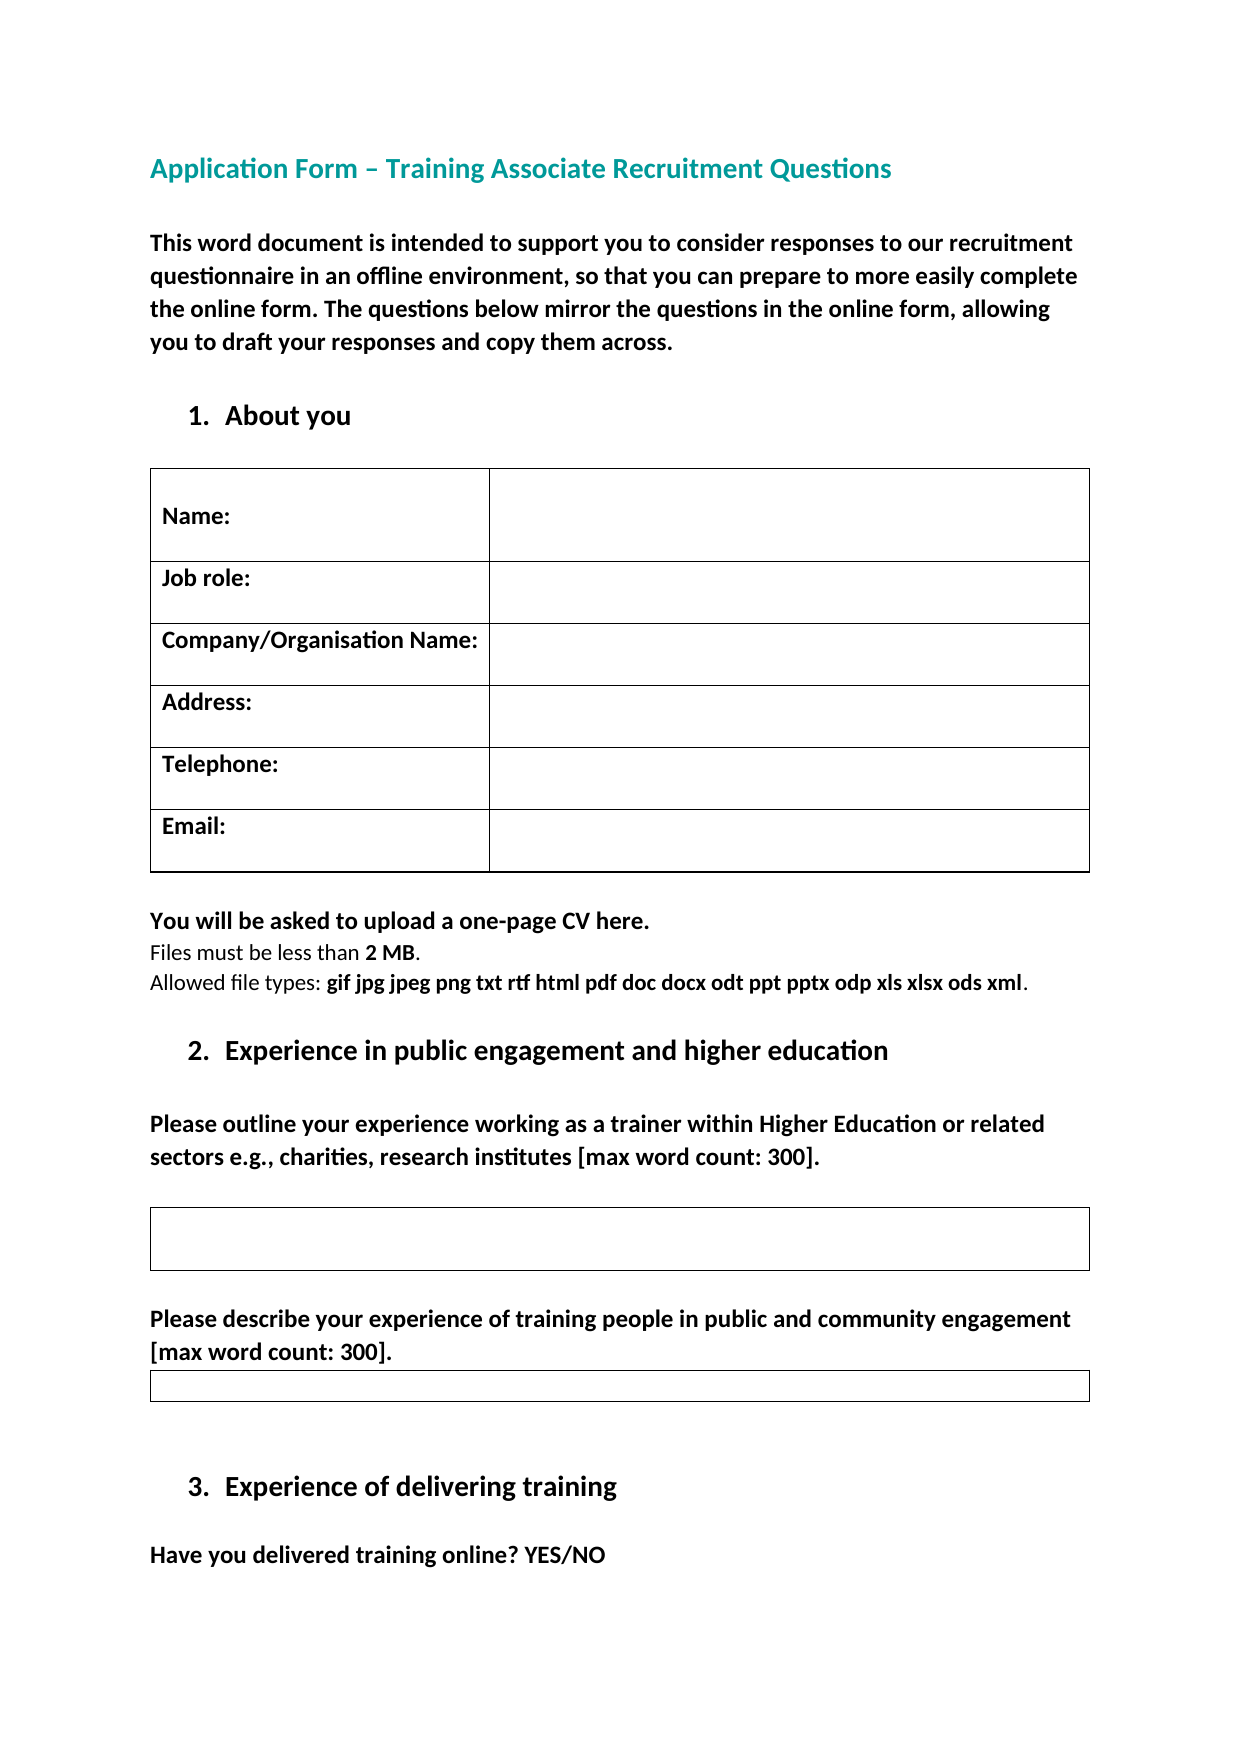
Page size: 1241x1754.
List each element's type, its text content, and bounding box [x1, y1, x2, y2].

table_cell [490, 624, 1089, 685]
text Application Form – Training Associate Recruitment Questions [150, 150, 1090, 186]
table_cell Email: [151, 810, 489, 871]
text You will be asked to upload a one-page CV here. [150, 905, 1090, 936]
table_header Name: [151, 469, 489, 561]
table_cell [490, 810, 1089, 871]
table_cell [490, 686, 1089, 747]
text Please outline your experience working as a trainer within Higher Education or related sectors e.g., charities, research institutes [max word count: 300]. [150, 1108, 1090, 1172]
table_header [151, 1371, 1089, 1401]
list Experience in public engagement and higher education [187, 1032, 1090, 1067]
list Experience of delivering training [187, 1468, 1090, 1503]
table_cell [490, 748, 1089, 809]
table_cell Address: [151, 686, 489, 747]
table_header [151, 1208, 1089, 1270]
text Please describe your experience of training people in public and community engagement [max word count: 300]. [150, 1304, 1090, 1367]
table_cell Company/Organisation Name: [151, 624, 489, 685]
table_cell Telephone: [151, 748, 489, 809]
table_cell [490, 562, 1089, 623]
text This word document is intended to support you to consider responses to our recruitment questionnaire in an offline environment, so that you can prepare to more easily complete the online form. The questions below mirror the questions in the online form, allowing you to draft your responses and copy them across. [150, 227, 1090, 356]
table_cell Job role: [151, 562, 489, 623]
text Files must be less than 2 MB. Allowed file types: gif jpg jpeg png txt rtf html pdf doc docx odt ppt pptx odp xls xlsx ods xml. [150, 938, 1090, 996]
list About you [187, 397, 1090, 433]
text Have you delivered training online? YES/NO [150, 1539, 1090, 1570]
table_header [490, 469, 1089, 561]
